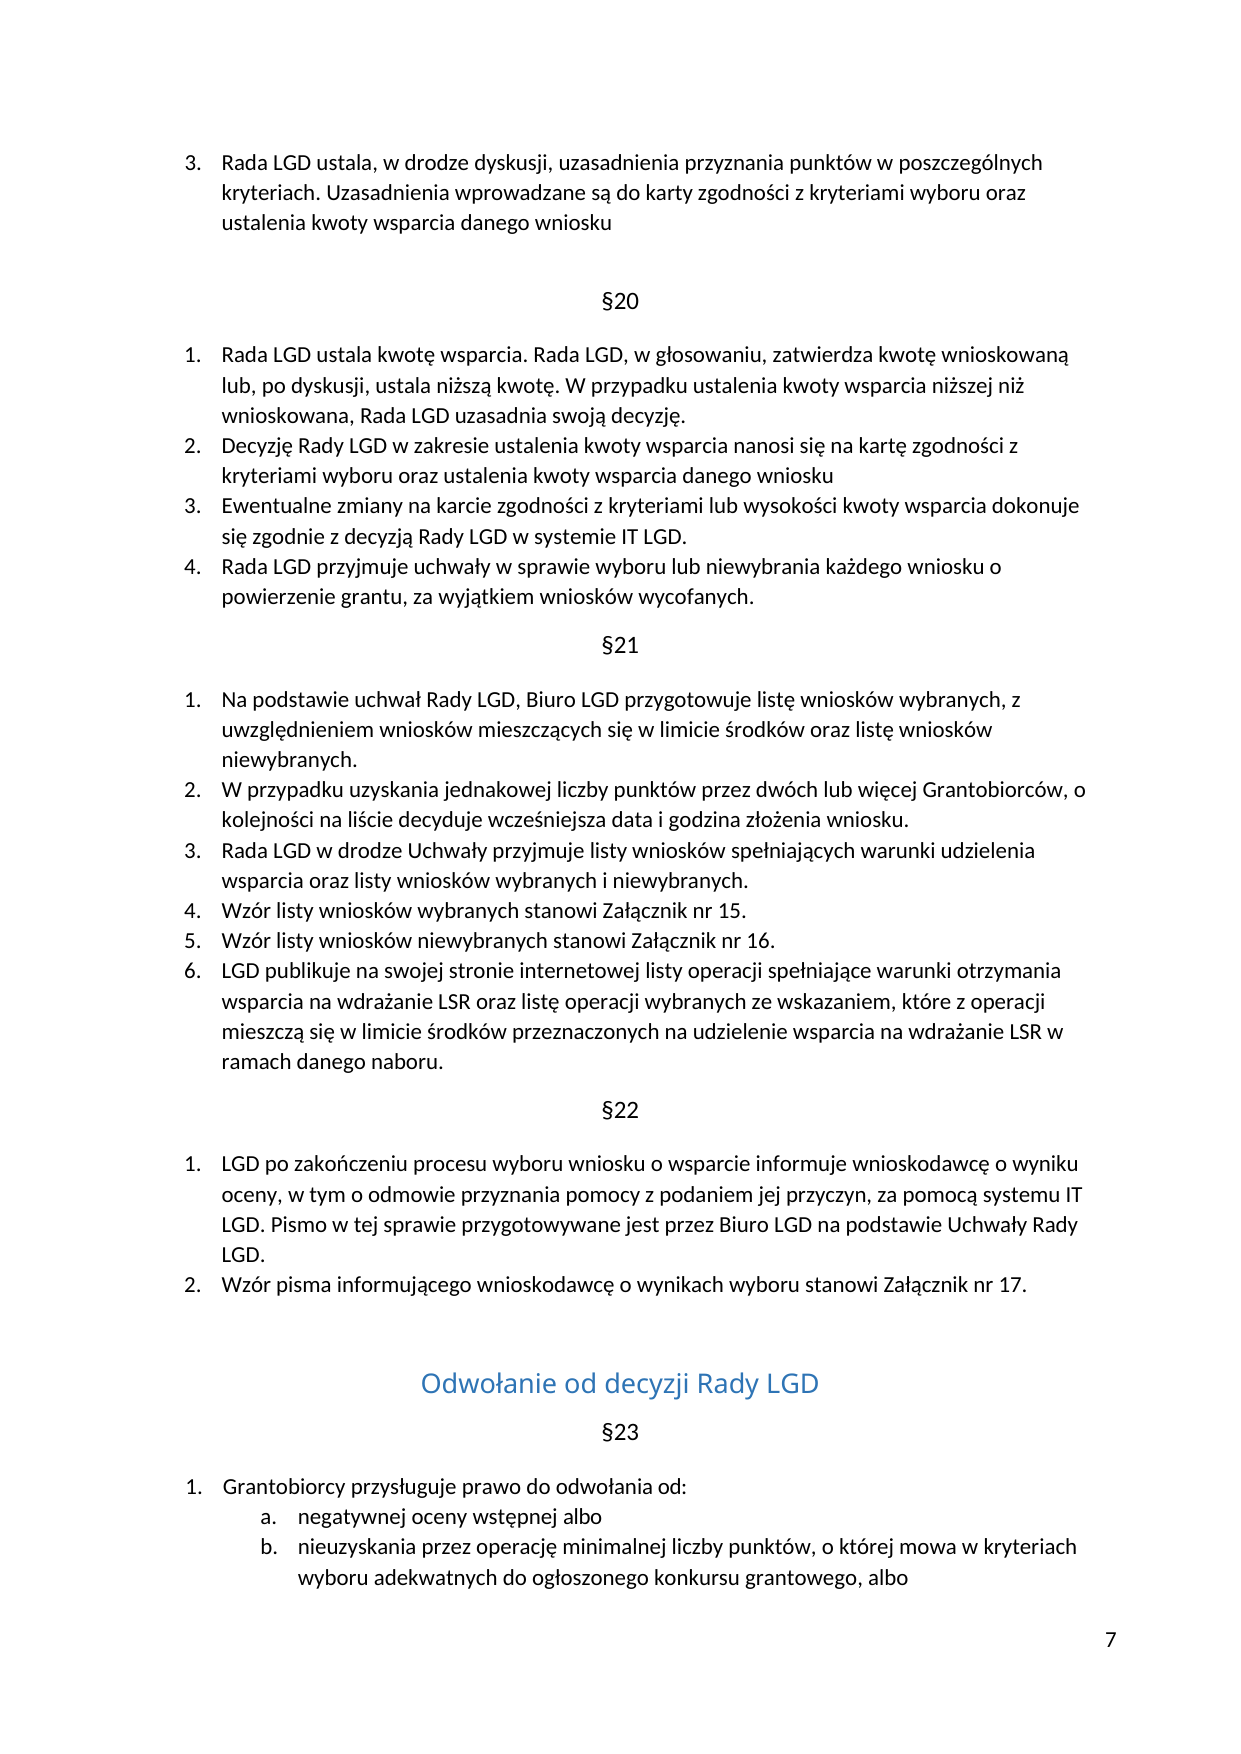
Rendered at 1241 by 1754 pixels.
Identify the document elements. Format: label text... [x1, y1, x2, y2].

list Grantobiorcy przysługuje prawo do odwołania od: [185, 1472, 1093, 1500]
list Rada LGD ustala kwotę wsparcia. Rada LGD, w głosowaniu, zatwierdza kwotę wnioskowaną lub, po dyskusji, ustala niższą kwotę. W przypadku ustalenia kwoty wsparcia niższej niż wnioskowana, Rada LGD uzasadnia swoją decyzję. [184, 341, 1093, 429]
list Rada LGD w drodze Uchwały przyjmuje listy wniosków spełniających warunki udzielenia wsparcia oraz listy wniosków wybranych i niewybranych. [184, 836, 1093, 894]
list Rada LGD przyjmuje uchwały w sprawie wyboru lub niewybrania każdego wniosku o powierzenie grantu, za wyjątkiem wniosków wycofanych. [184, 552, 1093, 610]
subtitle Odwołanie od decyzji Rady LGD [148, 1364, 1093, 1401]
list Ewentualne zmiany na karcie zgodności z kryteriami lub wysokości kwoty wsparcia dokonuje się zgodnie z decyzją Rady LGD w systemie IT LGD. [184, 492, 1093, 550]
list W przypadku uzyskania jednakowej liczby punktów przez dwóch lub więcej Grantobiorców, o kolejności na liście decyduje wcześniejsza data i godzina złożenia wniosku. [184, 775, 1093, 833]
text §20 [148, 285, 1093, 316]
list LGD po zakończeniu procesu wyboru wniosku o wsparcie informuje wnioskodawcę o wyniku oceny, w tym o odmowie przyznania pomocy z podaniem jej przyczyn, za pomocą systemu IT LGD. Pismo w tej sprawie przygotowywane jest przez Biuro LGD na podstawie Uchwały Rady LGD. [184, 1149, 1093, 1268]
text §22 [148, 1094, 1093, 1124]
list LGD publikuje na swojej stronie internetowej listy operacji spełniające warunki otrzymania wsparcia na wdrażanie LSR oraz listę operacji wybranych ze wskazaniem, które z operacji mieszczą się w limicie środków przeznaczonych na udzielenie wsparcia na wdrażanie LSR w ramach danego naboru. [184, 957, 1093, 1075]
list Wzór listy wniosków wybranych stanowi Załącznik nr 15. [184, 896, 1093, 924]
list Rada LGD ustala, w drodze dyskusji, uzasadnienia przyznania punktów w poszczególnych kryteriach. Uzasadnienia wprowadzane są do karty zgodności z kryteriami wyboru oraz ustalenia kwoty wsparcia danego wniosku [184, 148, 1093, 236]
list nieuzyskania przez operację minimalnej liczby punktów, o której mowa w kryteriach wyboru adekwatnych do ogłoszonego konkursu grantowego, albo [260, 1532, 1093, 1591]
list Wzór listy wniosków niewybranych stanowi Załącznik nr 16. [184, 926, 1093, 954]
list negatywnej oceny wstępnej albo [260, 1502, 1093, 1530]
text §21 [148, 629, 1093, 660]
text §23 [148, 1416, 1093, 1447]
list Decyzję Rady LGD w zakresie ustalenia kwoty wsparcia nanosi się na kartę zgodności z kryteriami wyboru oraz ustalenia kwoty wsparcia danego wniosku [184, 431, 1093, 489]
list Wzór pisma informującego wnioskodawcę o wynikach wyboru stanowi Załącznik nr 17. [184, 1270, 1093, 1298]
list Na podstawie uchwał Rady LGD, Biuro LGD przygotowuje listę wniosków wybranych, z uwzględnieniem wniosków mieszczących się w limicie środków oraz listę wniosków niewybranych. [184, 685, 1093, 773]
